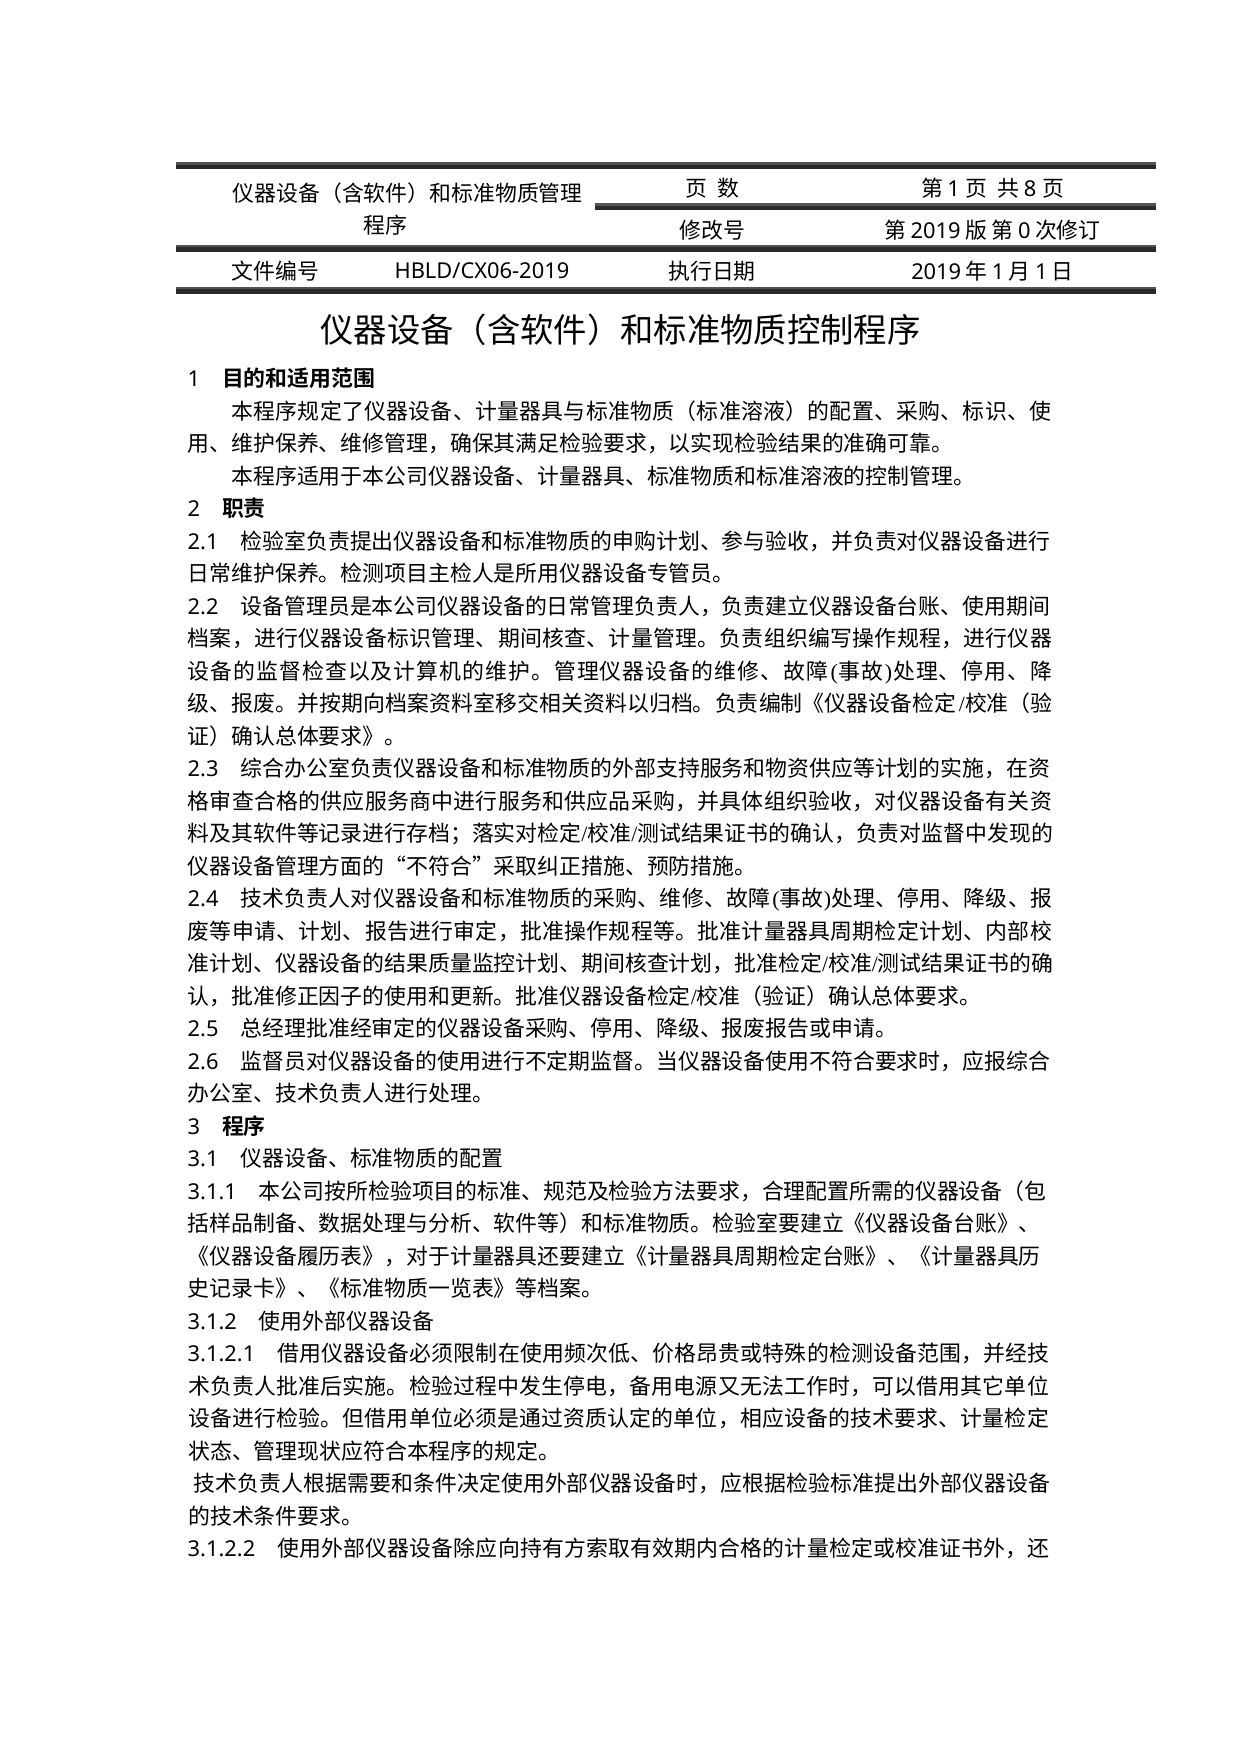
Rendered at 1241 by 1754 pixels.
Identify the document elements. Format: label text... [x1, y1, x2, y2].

list 设备管理员是本公司仪器设备的日常管理负责人，负责建立仪器设备台账、使用期间档案，进行仪器设备标识管理、期间核查、计量管理。负责组织编写操作规程，进行仪器设备的监督检查以及计算机的维护。管理仪器设备的维修、故障(事故)处理、停用、降级、报废。并按期向档案资料室移交相关资料以归档。负责编制《仪器设备检定/校准（验证）确认总体要求》。 [187, 588, 1053, 751]
text 仪器设备（含软件）和标准物质控制程序 [187, 296, 1053, 361]
list 程序 [187, 1108, 1053, 1141]
list 职责 [187, 491, 1053, 523]
list 监督员对仪器设备的使用进行不定期监督。当仪器设备使用不符合要求时，应报综合办公室、技术负责人进行处理。 [187, 1043, 1053, 1108]
list 检验室负责提出仪器设备和标准物质的申购计划、参与验收，并负责对仪器设备进行日常维护保养。检测项目主检人是所用仪器设备专管员。 [187, 523, 1053, 588]
list 综合办公室负责仪器设备和标准物质的外部支持服务和物资供应等计划的实施，在资格审查合格的供应服务商中进行服务和供应品采购，并具体组织验收，对仪器设备有关资料及其软件等记录进行存档；落实对检定/校准/测试结果证书的确认，负责对监督中发现的仪器设备管理方面的“不符合”采取纠正措施、预防措施。 [187, 751, 1053, 881]
table_cell 文件编号 [176, 254, 339, 286]
table_cell 第2019版 第0次修订 [829, 213, 1156, 244]
list 借用仪器设备必须限制在使用频次低、价格昂贵或特殊的检测设备范围，并经技术负责人批准后实施。检验过程中发生停电，备用电源又无法工作时，可以借用其它单位设备进行检验。但借用单位必须是通过资质认定的单位，相应设备的技术要求、计量检定状态、管理现状应符合本程序的规定。 [187, 1365, 1053, 1495]
text 技术负责人根据需要和条件决定使用外部仪器设备时，应根据检验标准提出外部仪器设备的技术条件要求。 [187, 1495, 1053, 1560]
table_cell HBLD/CX06-2019 [339, 254, 595, 286]
table_cell 执行日期 [595, 254, 829, 286]
list 目的和适用范围 [187, 361, 1053, 393]
table_cell 2019年1月1日 [829, 254, 1156, 286]
list 使用外部仪器设备 [187, 1333, 1053, 1365]
text 本程序规定了仪器设备、计量器具与标准物质（标准溶液）的配置、采购、标识、使用、维护保养、维修管理，确保其满足检验要求，以实现检验结果的准确可靠。 [187, 393, 1053, 458]
list 技术负责人对仪器设备和标准物质的采购、维修、故障(事故)处理、停用、降级、报废等申请、计划、报告进行审定，批准操作规程等。批准计量器具周期检定计划、内部校准计划、仪器设备的结果质量监控计划、期间核查计划，批准检定/校准/测试结果证书的确认，批准修正因子的使用和更新。批准仪器设备检定/校准（验证）确认总体要求。 [187, 881, 1053, 1011]
text 本程序适用于本公司仪器设备、计量器具、标准物质和标准溶液的控制管理。 [187, 458, 1053, 491]
list 仪器设备、标准物质的配置 [187, 1141, 1053, 1173]
list 总经理批准经审定的仪器设备采购、停用、降级、报废报告或申请。 [187, 1011, 1053, 1043]
table_cell 修改号 [595, 213, 829, 244]
list 本公司按所检验项目的标准、规范及检验方法要求，合理配置所需的仪器设备（包括样品制备、数据处理与分析、软件等）和标准物质。检验室要建立《仪器设备台账》、《仪器设备履历表》，对于计量器具还要建立《计量器具周期检定台账》、《计量器具历史记录卡》、《标准物质一览表》等档案。 [187, 1173, 1053, 1303]
table_header 仪器设备（含软件）和标准物质管理程序 [176, 172, 595, 244]
table_header 第1 页 共 8 页 [829, 172, 1156, 203]
table_header 页 数 [595, 172, 829, 203]
